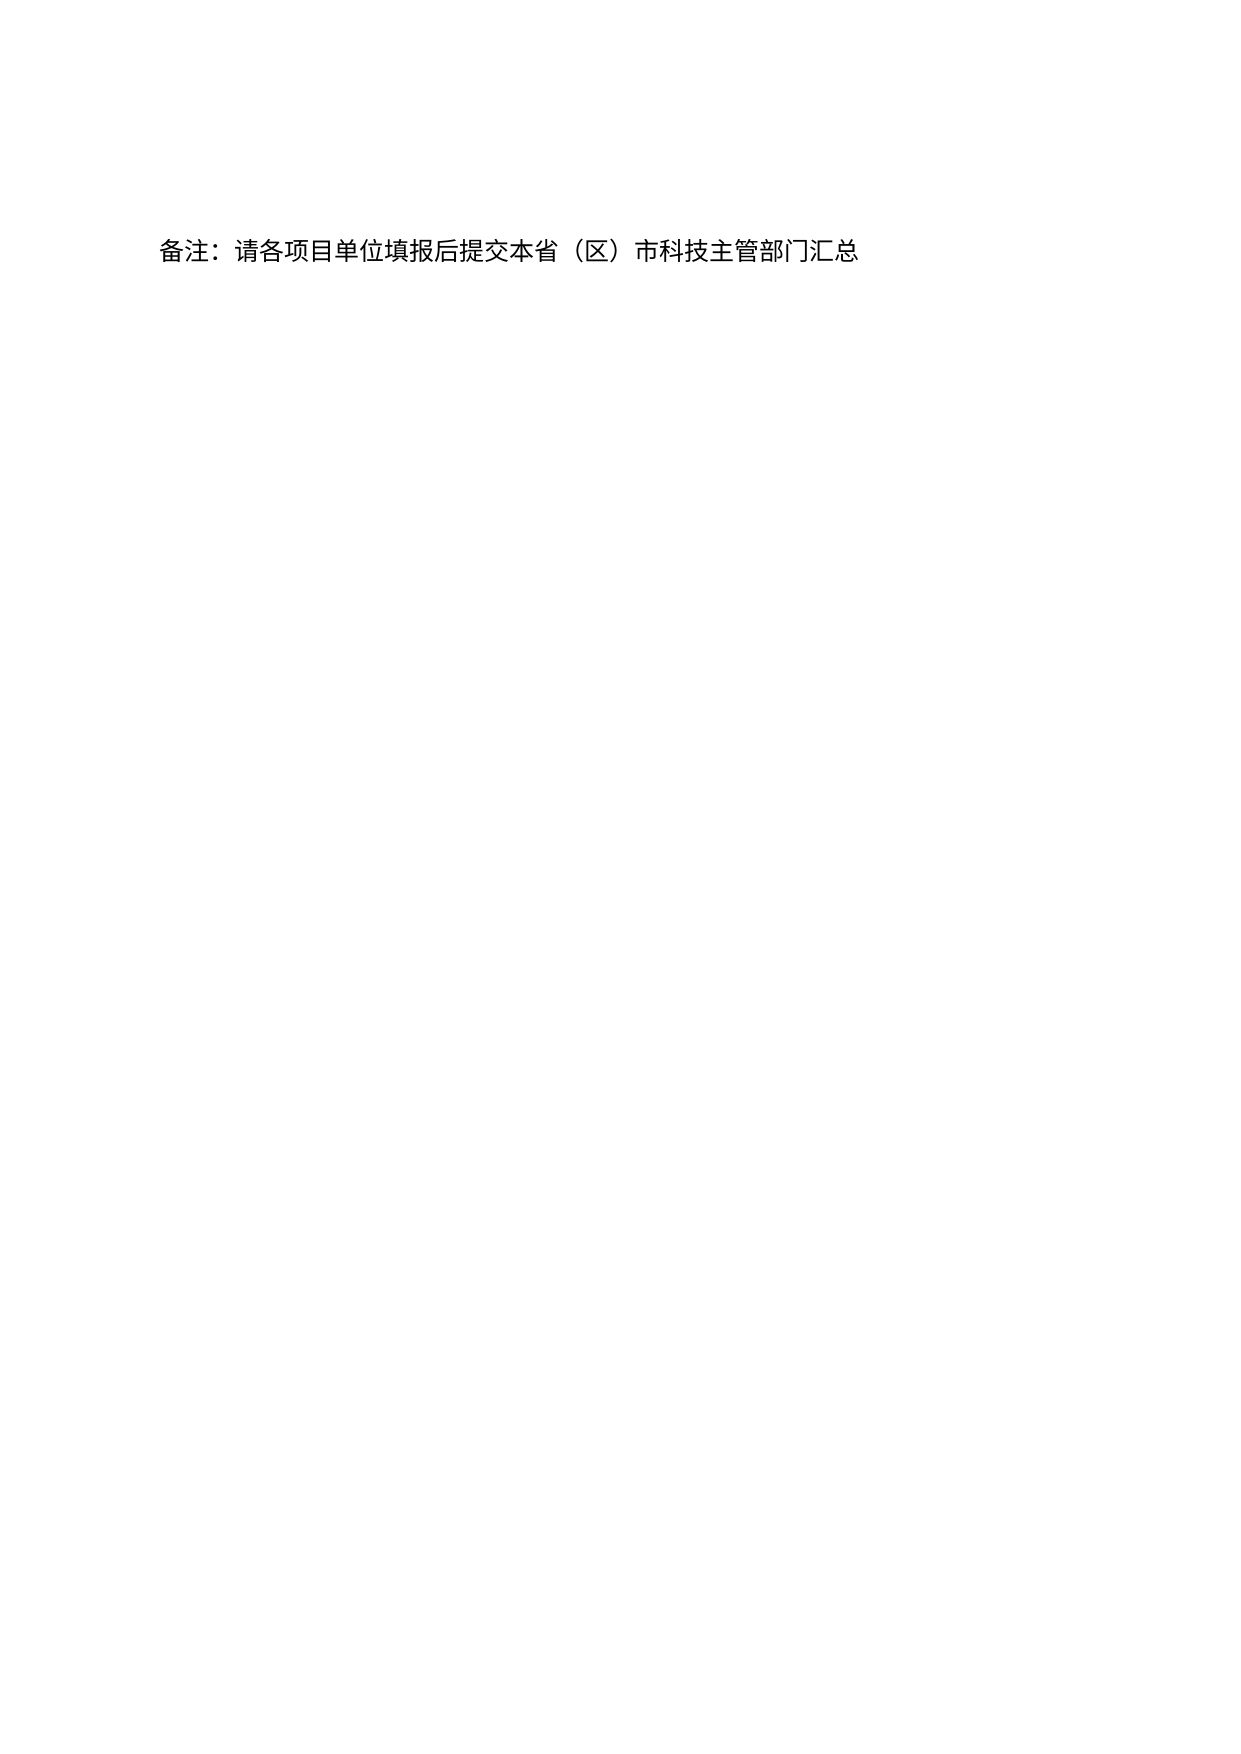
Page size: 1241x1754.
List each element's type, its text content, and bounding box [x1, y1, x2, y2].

text 备注：请各项目单位填报后提交本省（区）市科技主管部门汇总 [159, 217, 1081, 282]
